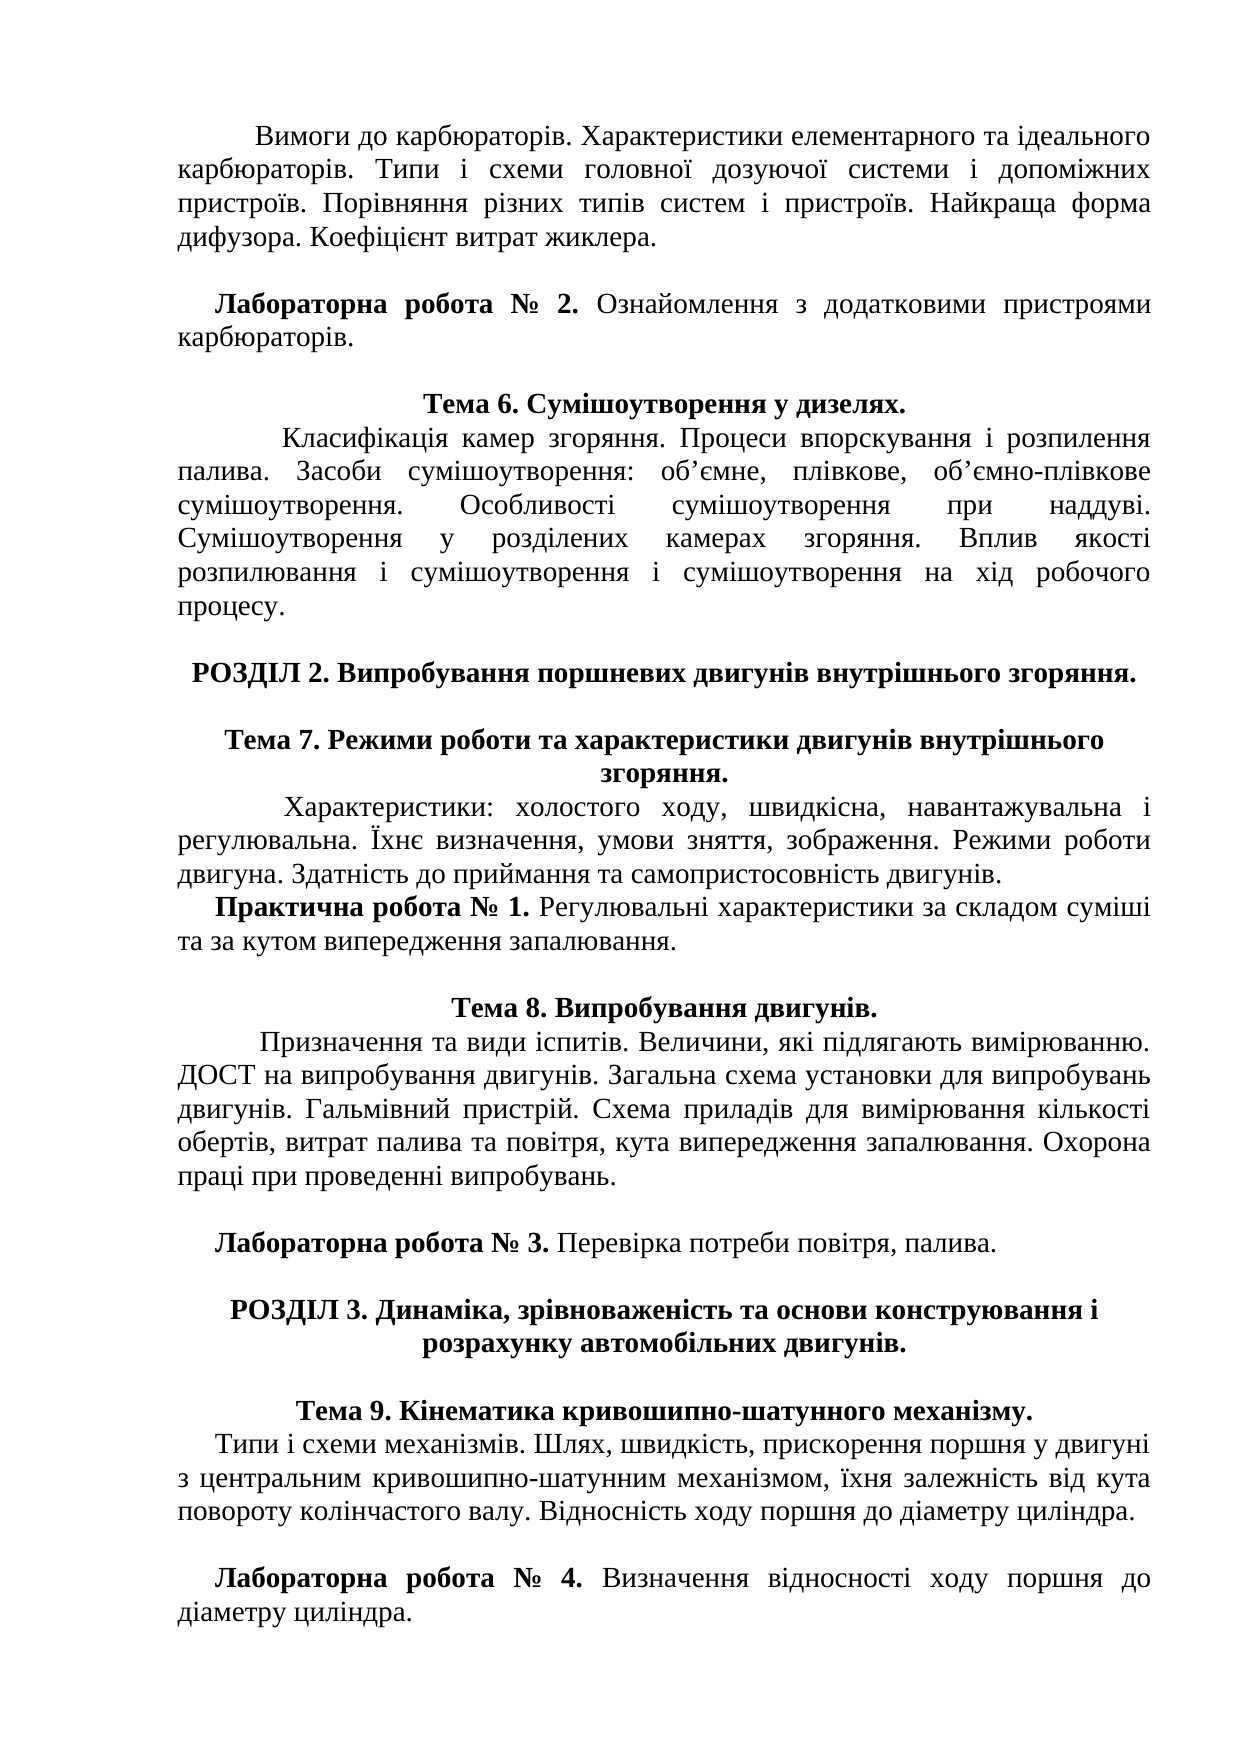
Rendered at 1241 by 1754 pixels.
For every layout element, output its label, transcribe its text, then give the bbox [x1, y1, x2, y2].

text Тема 9. Кінематика кривошипно-шатунного механізму. [177, 1393, 1152, 1426]
text Типи і схеми механізмів. Шлях, швидкість, прискорення поршня у двигуні з центральним кривошипно-шатунним механізмом, їхня залежність від кута повороту колінчастого валу. Відносність ходу поршня до діаметру циліндра. [177, 1426, 1152, 1527]
text РОЗДІЛ 3. Динаміка, зрівноваженість та основи конструювання і розрахунку автомобільних двигунів. [177, 1292, 1152, 1359]
text Лабораторна робота № 4. Визначення відносності ходу поршня до діаметру циліндра. [177, 1560, 1152, 1627]
text Вимоги до карбюраторів. Характеристики елементарного та ідеального карбюраторів. Типи і схеми головної дозуючої системи і допоміжних пристроїв. Порівняння різних типів систем і пристроїв. Найкраща форма дифузора. Коефіцієнт витрат жиклера. [177, 118, 1152, 252]
text Тема 8. Випробування двигунів. [177, 990, 1152, 1024]
text Практична робота № 1. Регулювальні характеристики за складом суміші та за кутом випередження запалювання. [177, 889, 1152, 957]
text Характеристики: холостого ходу, швидкісна, навантажувальна і регулювальна. Їхнє визначення, умови зняття, зображення. Режими роботи двигуна. Здатність до приймання та самопристосовність двигунів. [177, 789, 1152, 889]
text Тема 6. Сумішоутворення у дизелях. [177, 386, 1152, 420]
text Класифікація камер згоряння. Процеси впорскування і розпилення палива. Засоби сумішоутворення: об’ємне, плівкове, об’ємно-плівкове сумішоутворення. Особливості сумішоутворення при наддуві. Сумішоутворення у розділених камерах згоряння. Вплив якості розпилювання і сумішоутворення і сумішоутворення на хід робочого процесу. [177, 420, 1152, 621]
text Призначення та види іспитів. Величини, які підлягають вимірюванню. ДОСТ на випробування двигунів. Загальна схема установки для випробувань двигунів. Гальмівний пристрій. Схема приладів для вимірювання кількості обертів, витрат палива та повітря, кута випередження запалювання. Охорона праці при проведенні випробувань. [177, 1024, 1152, 1191]
text Лабораторна робота № 3. Перевірка потреби повітря, палива. [215, 1225, 1152, 1258]
text РОЗДІЛ 2. Випробування поршневих двигунів внутрішнього згоряння. [177, 655, 1152, 688]
text Лабораторна робота № 2. Ознайомлення з додатковими пристроями карбюраторів. [177, 286, 1152, 353]
text Тема 7. Режими роботи та характеристики двигунів внутрішнього згоряння. [177, 722, 1152, 789]
